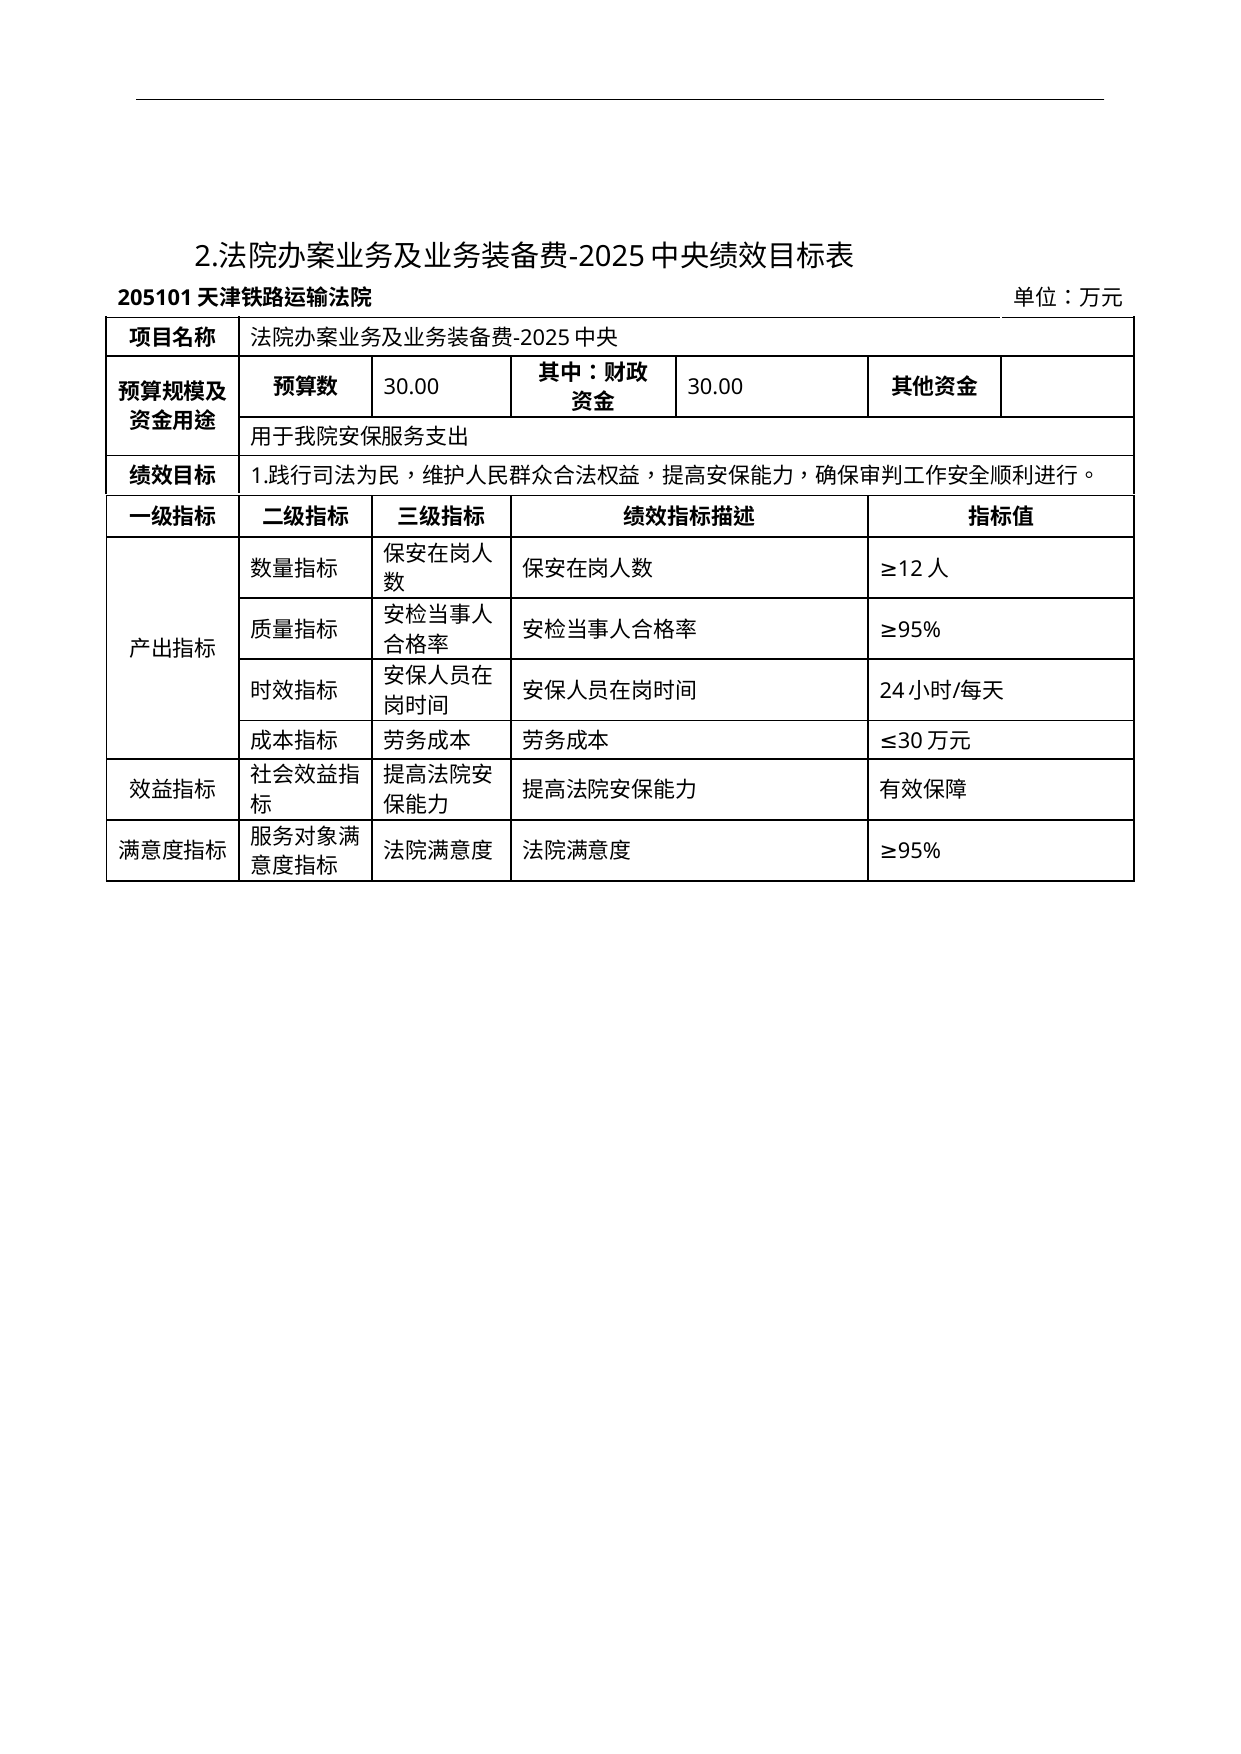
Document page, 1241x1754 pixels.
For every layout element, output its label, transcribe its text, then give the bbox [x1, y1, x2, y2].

table_cell 绩效目标 [107, 456, 238, 493]
text 2.法院办案业务及业务装备费-2025中央绩效目标表 [136, 235, 1104, 275]
table_cell 服务对象满意度指标 [240, 821, 371, 880]
table_cell ≤30万元 [869, 721, 1133, 758]
table_header 单位：万元 [1002, 277, 1133, 316]
table_cell 30.00 [373, 357, 510, 416]
table_cell 时效指标 [240, 660, 371, 719]
table_cell 其他资金 [869, 357, 1000, 416]
table_header 三级指标 [373, 496, 510, 536]
table_cell 安检当事人合格率 [512, 599, 867, 658]
table_cell 数量指标 [240, 538, 371, 597]
table_cell 24小时/每天 [869, 660, 1133, 719]
table_cell 社会效益指标 [240, 760, 371, 819]
table_header 205101天津铁路运输法院 [107, 277, 1000, 316]
table_header 绩效指标描述 [512, 496, 867, 536]
table_cell 预算数 [240, 357, 371, 416]
table_cell 安检当事人合格率 [373, 599, 510, 658]
table_cell [1002, 357, 1133, 416]
table_cell 安保人员在岗时间 [373, 660, 510, 719]
table_cell 提高法院安保能力 [512, 760, 867, 819]
table_cell 保安在岗人数 [512, 538, 867, 597]
table_cell 提高法院安保能力 [373, 760, 510, 819]
table_cell 有效保障 [869, 760, 1133, 819]
table_cell 30.00 [677, 357, 867, 416]
table_cell 劳务成本 [373, 721, 510, 758]
table_header 一级指标 [107, 496, 238, 536]
table_cell 法院办案业务及业务装备费-2025中央 [240, 318, 1133, 355]
table_cell 劳务成本 [512, 721, 867, 758]
table_cell 质量指标 [240, 599, 371, 658]
table_cell 1.践行司法为民，维护人民群众合法权益，提高安保能力，确保审判工作安全顺利进行。 [240, 456, 1133, 493]
table_cell 项目名称 [107, 318, 238, 355]
table_cell 产出指标 [107, 538, 238, 758]
table_cell ≥95% [869, 821, 1133, 880]
table_cell 用于我院安保服务支出 [240, 418, 1133, 454]
table_cell 预算规模及资金用途 [107, 357, 238, 454]
table_cell 安保人员在岗时间 [512, 660, 867, 719]
table_cell 满意度指标 [107, 821, 238, 880]
table_cell 效益指标 [107, 760, 238, 819]
table_cell 法院满意度 [373, 821, 510, 880]
table_cell 保安在岗人数 [373, 538, 510, 597]
table_cell ≥95% [869, 599, 1133, 658]
table_cell ≥12人 [869, 538, 1133, 597]
table_cell 其中：财政 资金 [512, 357, 675, 416]
table_header 指标值 [869, 496, 1133, 536]
table_cell 成本指标 [240, 721, 371, 758]
table_header 二级指标 [240, 496, 371, 536]
table_cell 法院满意度 [512, 821, 867, 880]
